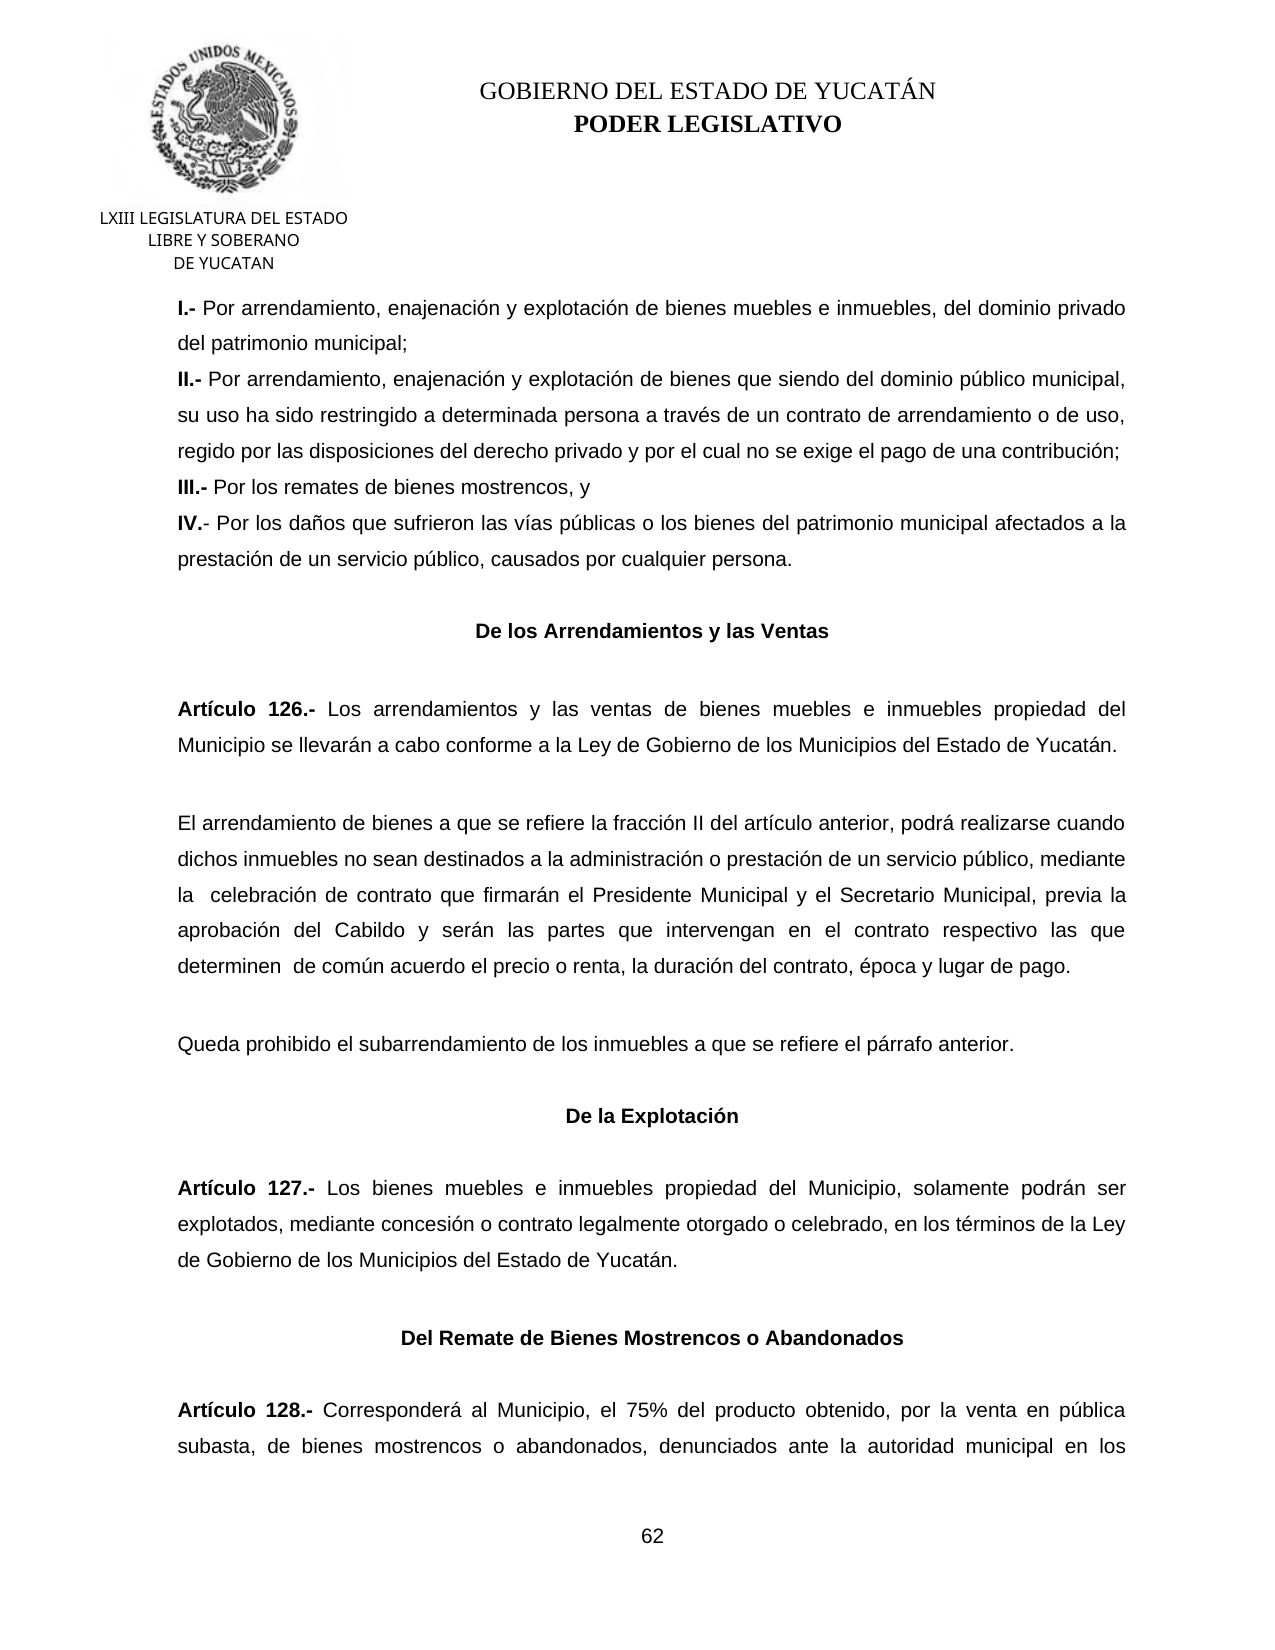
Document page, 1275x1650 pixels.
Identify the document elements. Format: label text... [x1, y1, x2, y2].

text El arrendamiento de bienes a que se refiere la fracción II del artículo anterior, podrá realizarse cuando dichos inmuebles no sean destinados a la administración o prestación de un servicio público, mediante la celebración de contrato que firmarán el Presidente Municipal y el Secretario Municipal, previa la aprobación del Cabildo y serán las partes que intervengan en el contrato respectivo las que determinen de común acuerdo el precio o renta, la duración del contrato, época y lugar de pago. [177, 811, 1127, 978]
text IV.- Por los daños que sufrieron las vías públicas o los bienes del patrimonio municipal afectados a la prestación de un servicio público, causados por cualquier persona. [177, 511, 1127, 571]
text De la Explotación [177, 1104, 1127, 1128]
picture [104, 37, 348, 209]
text II.- Por arrendamiento, enajenación y explotación de bienes que siendo del dominio público municipal, su uso ha sido restringido a determinada persona a través de un contrato de arrendamiento o de uso, regido por las disposiciones del derecho privado y por el cual no se exige el pago de una contribución; [177, 367, 1127, 463]
text De los Arrendamientos y las Ventas [177, 619, 1127, 643]
text I.- Por arrendamiento, enajenación y explotación de bienes muebles e inmuebles, del dominio privado del patrimonio municipal; [177, 295, 1127, 355]
text Queda prohibido el subarrendamiento de los inmuebles a que se refiere el párrafo anterior. [177, 1032, 1127, 1056]
text III.- Por los remates de bienes mostrencos, y [177, 475, 1127, 499]
text Del Remate de Bienes Mostrencos o Abandonados [177, 1326, 1127, 1350]
text Artículo 126.- Los arrendamientos y las ventas de bienes muebles e inmuebles propiedad del Municipio se llevarán a cabo conforme a la Ley de Gobierno de los Municipios del Estado de Yucatán. [177, 697, 1127, 757]
text Artículo 127.- Los bienes muebles e inmuebles propiedad del Municipio, solamente podrán ser explotados, mediante concesión o contrato legalmente otorgado o celebrado, en los términos de la Ley de Gobierno de los Municipios del Estado de Yucatán. [177, 1176, 1127, 1272]
